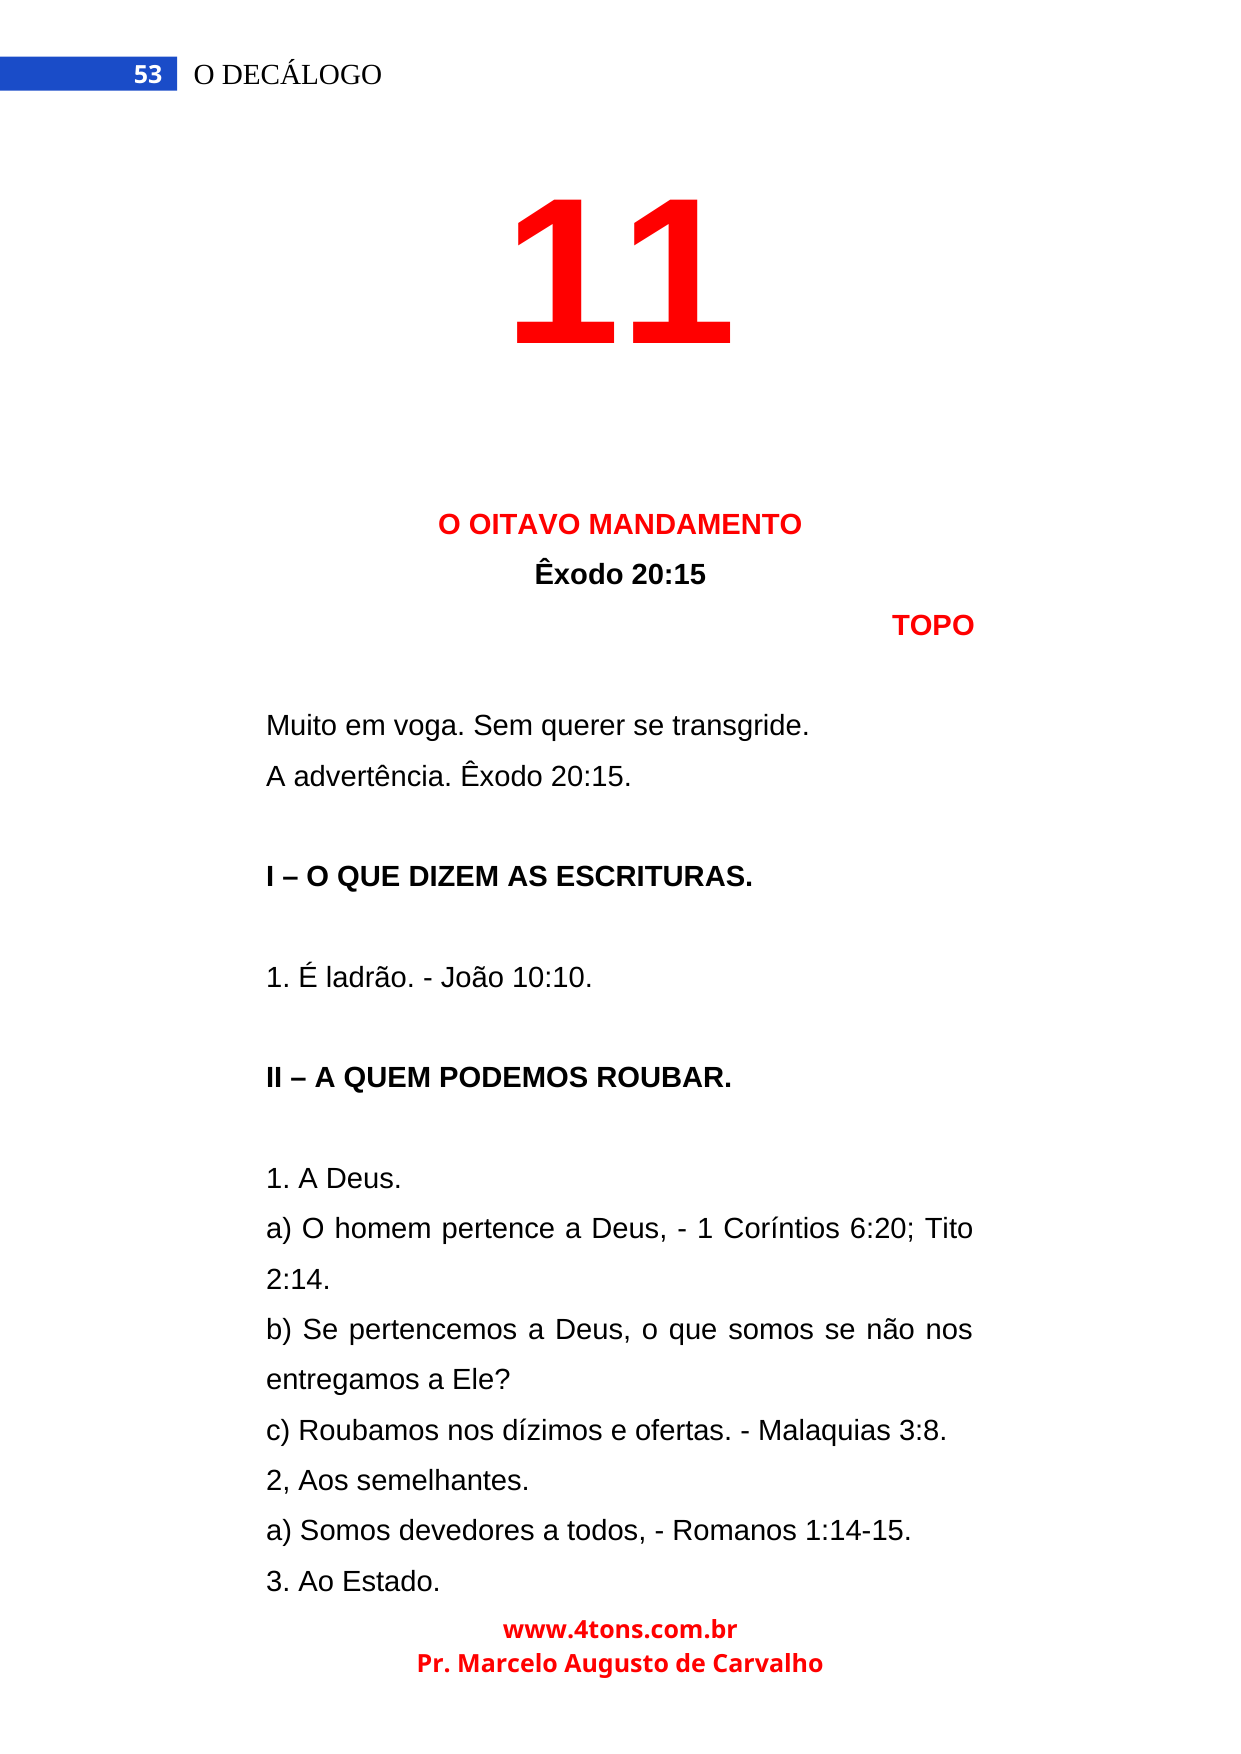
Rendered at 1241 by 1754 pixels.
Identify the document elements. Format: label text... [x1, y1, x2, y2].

text II – A QUEM PODEMOS ROUBAR. [266, 1060, 974, 1094]
text 2, Aos . [266, 1463, 974, 1496]
text TOPO [266, 608, 974, 641]
text I – O QUE DIZEM AS ESCRITURAS. [266, 859, 974, 893]
text 3. Ao . [266, 1563, 974, 1597]
text a) O a , - 1 Coríntios 6:20; Tito 2:14. [266, 1211, 974, 1295]
text . se transgride. [266, 708, 974, 742]
text A . Êxodo 20:15. [266, 758, 974, 792]
text O [266, 507, 974, 541]
text 11 [266, 148, 974, 387]
text b) Se pertencemos a , o somos se entregamos a ? [266, 1312, 974, 1396]
text a) Somos a , - Romanos 1:14-15. [266, 1513, 974, 1547]
text Êxodo 20:15 [266, 557, 974, 591]
text c) Roubamos e . - Malaquias 3:8. [266, 1413, 974, 1446]
text 1. É . - João 10:10. [266, 960, 974, 993]
text 1. A . [266, 1161, 974, 1194]
